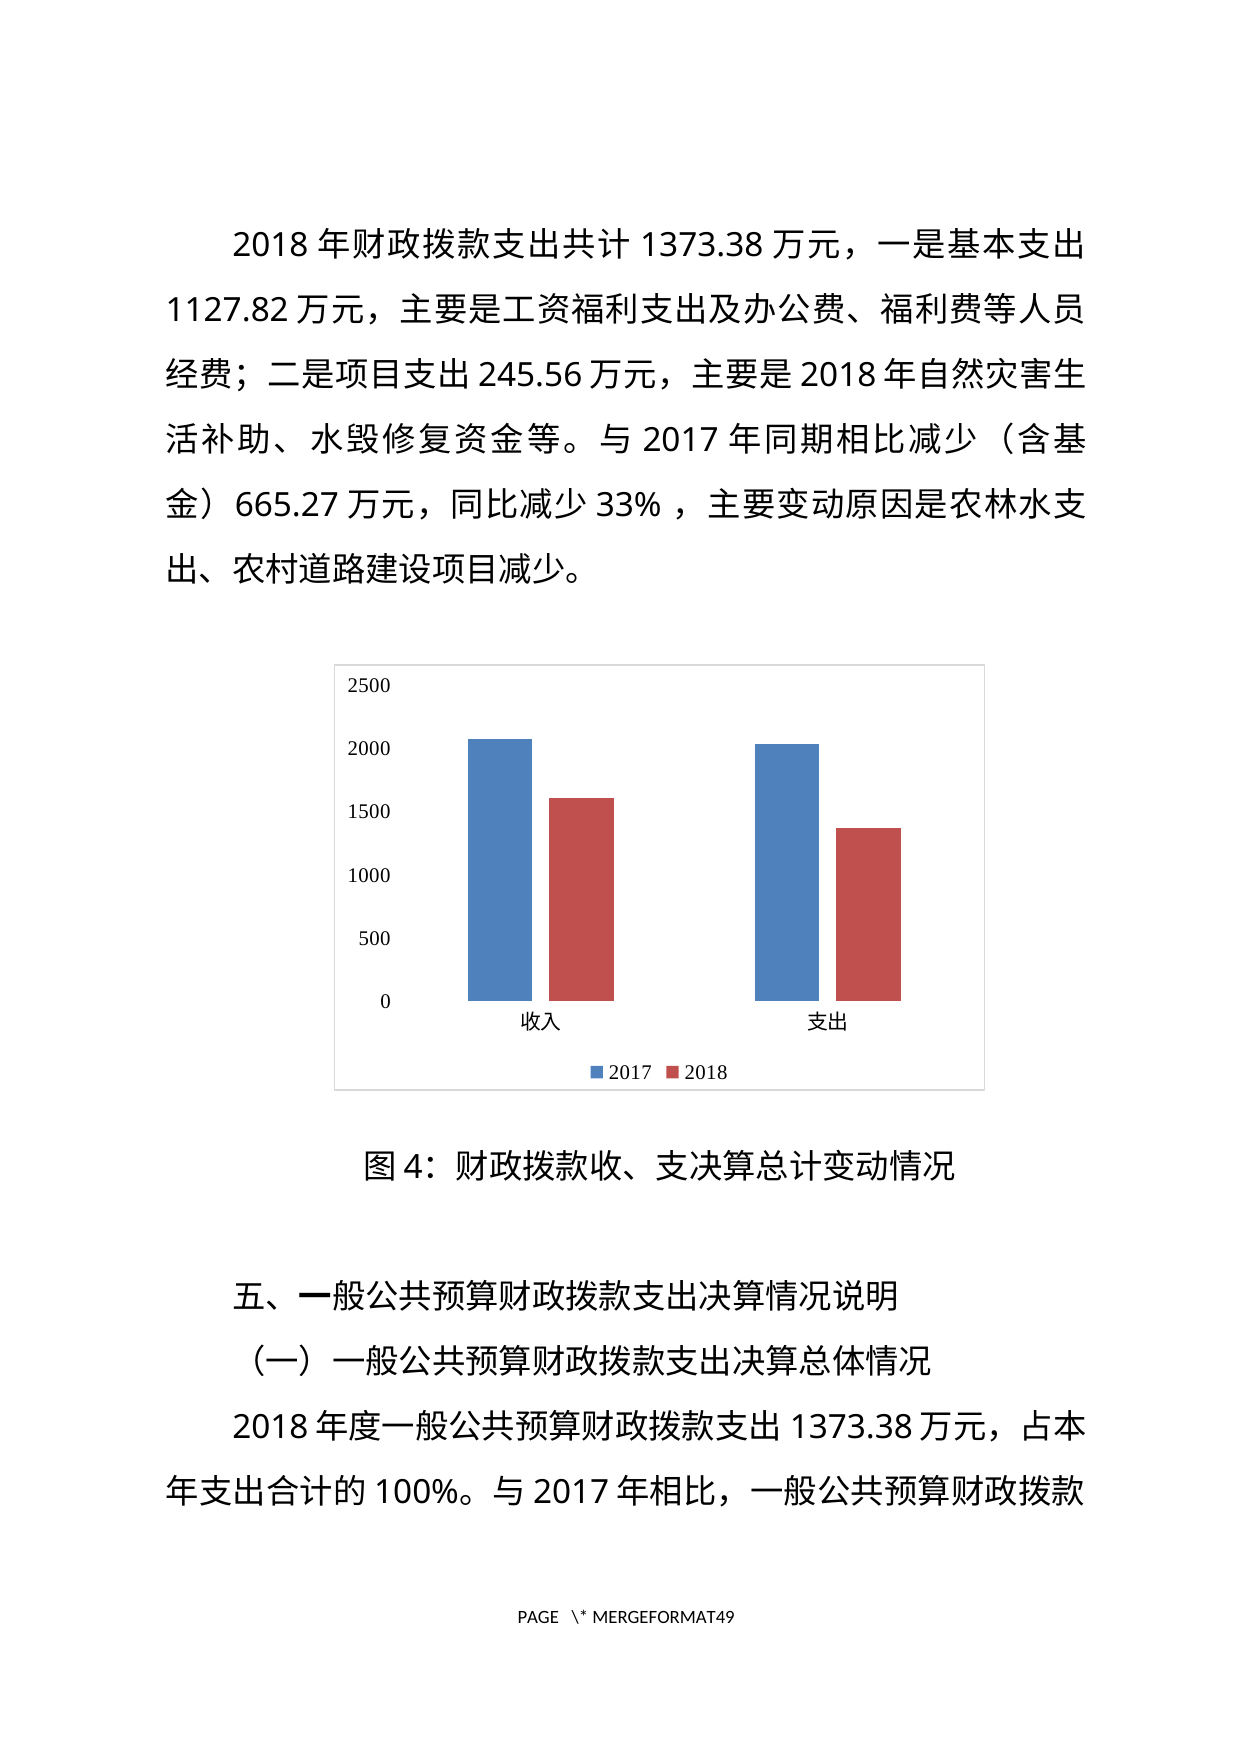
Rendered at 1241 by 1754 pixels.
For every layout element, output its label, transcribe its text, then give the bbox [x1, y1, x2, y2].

text 五、一般公共预算财政拨款支出决算情况说明 [165, 1262, 1087, 1327]
text 2018年财政拨款支出共计1373.38万元，一是基本支出1127.82万元，主要是工资福利支出及办公费、福利费等人员经费；二是项目支出245.56万元，主要是2018年自然灾害生活补助、水毁修复资金等。与2017年同期相比减少（含基金）665.27万元，同比减少33% ，主要变动原因是农林水支出、农村道路建设项目减少。 [165, 209, 1087, 599]
text （一）一般公共预算财政拨款支出决算总体情况 [165, 1327, 1087, 1392]
text 图4：财政拨款收、支决算总计变动情况 [165, 1132, 1087, 1197]
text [165, 1392, 1087, 1522]
